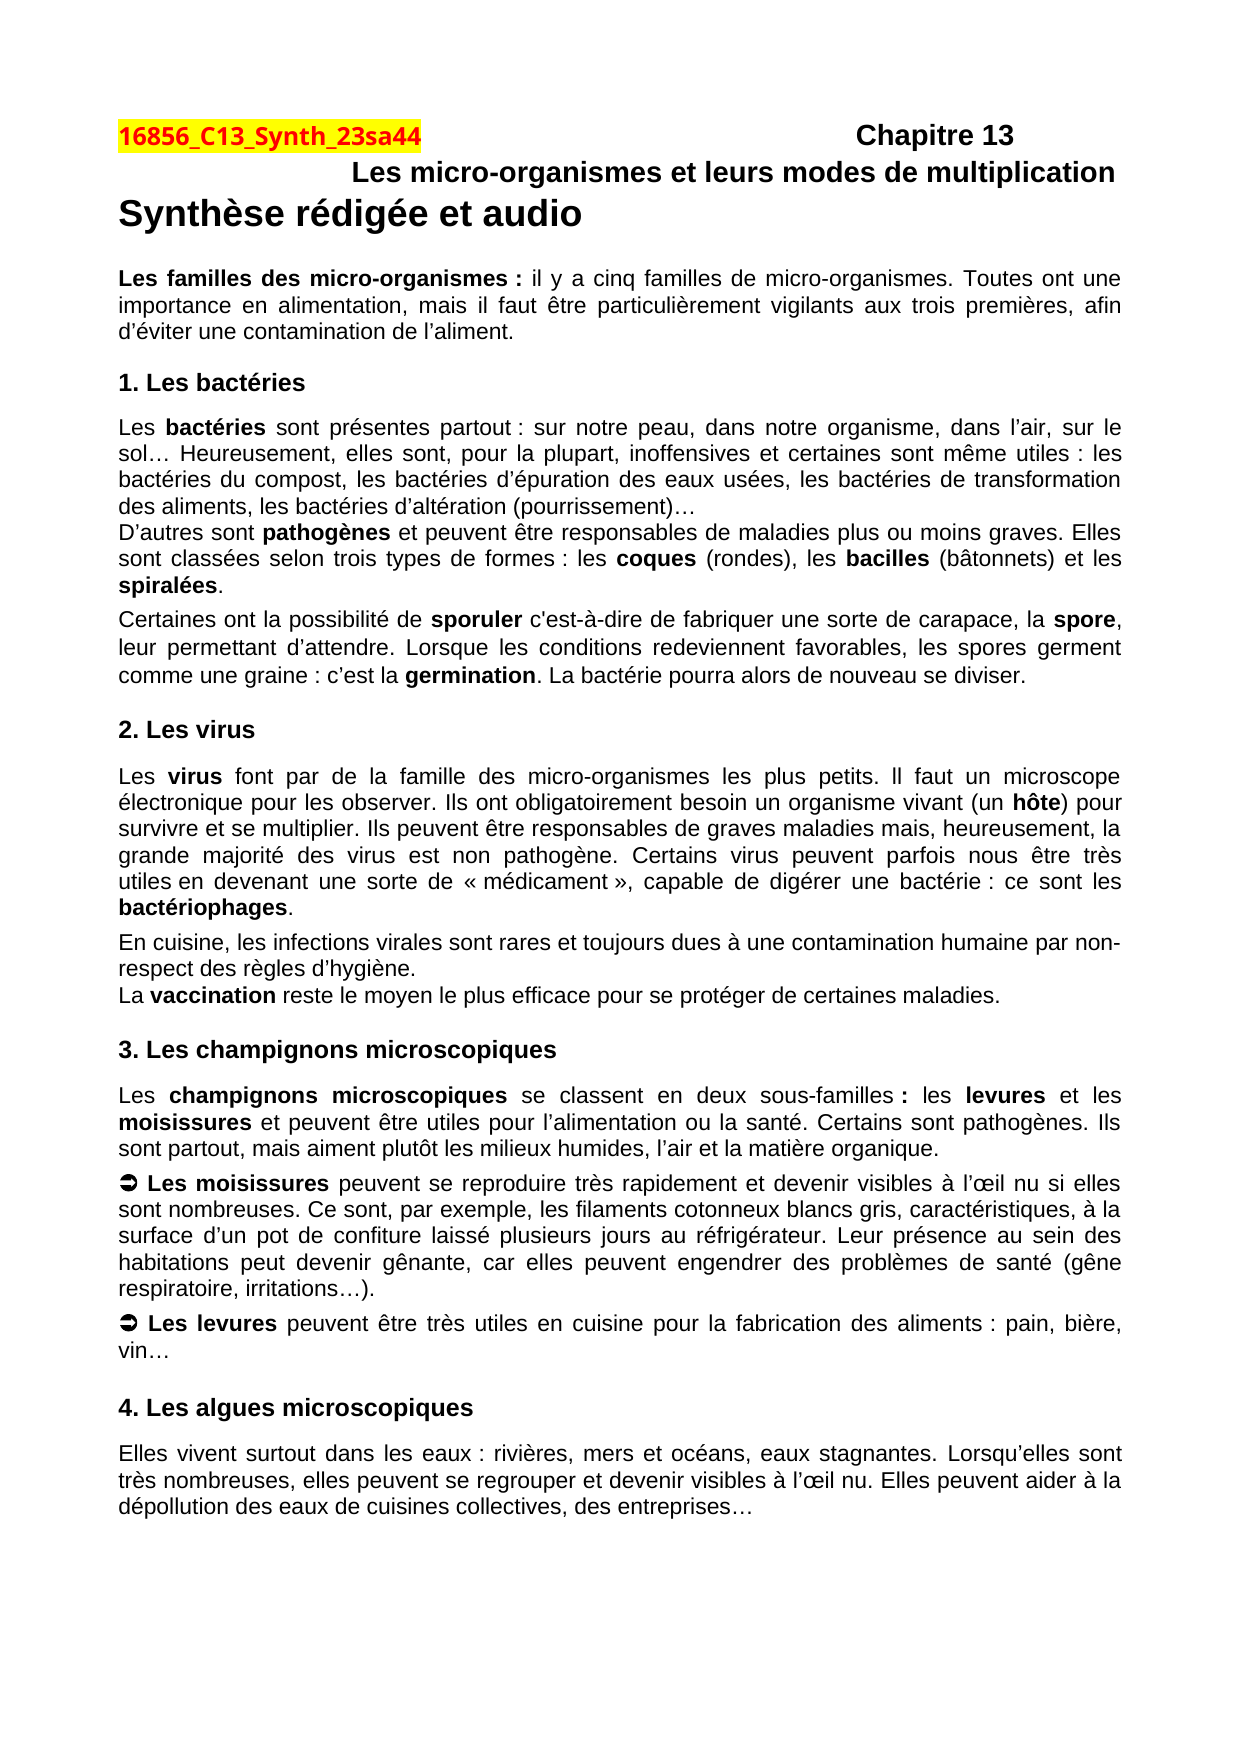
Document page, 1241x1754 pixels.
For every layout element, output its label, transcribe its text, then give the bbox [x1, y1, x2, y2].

text D’autres sont pathogènes et peuvent être responsables de maladies plus ou moins graves. Elles sont classées selon trois types de formes : les coques (rondes), les bacilles (bâtonnets) et les spiralées. [118, 519, 1122, 598]
text 1. Les bactéries [118, 368, 1122, 397]
text La vaccination reste le moyen le plus efficace pour se protéger de certaines maladies. [118, 982, 1122, 1008]
text Les virus font par de la famille des micro-organismes les plus petits. ll faut un microscope électronique pour les observer. Ils ont obligatoirement besoin un organisme vivant (un hôte) pour survivre et se multiplier. Ils peuvent être responsables de graves maladies mais, heureusement, la grande majorité des virus est non pathogène. Certains virus peuvent parfois nous être très utiles en devenant une sorte de « médicament », capable de digérer une bactérie : ce sont les bactériophages. [118, 763, 1122, 921]
text Les micro-organismes et leurs modes de multiplication [118, 155, 1122, 188]
text 4. Les algues microscopiques [118, 1393, 1122, 1422]
text Certaines ont la possibilité de sporuler c'est-à-dire de fabriquer une sorte de carapace, la spore, leur permettant d’attendre. Lorsque les conditions redeviennent favorables, les spores germent comme une graine : c’est la germination. La bactérie pourra alors de nouveau se diviser. [118, 606, 1122, 689]
text Elles vivent surtout dans les eaux : rivières, mers et océans, eaux stagnantes. Lorsqu’elles sont très nombreuses, elles peuvent se regrouper et devenir visibles à l’œil nu. Elles peuvent aider à la dépollution des eaux de cuisines collectives, des entreprises… [118, 1440, 1122, 1519]
text 3. Les champignons microscopiques [118, 1035, 1122, 1064]
text En cuisine, les infections virales sont rares et toujours dues à une contamination humaine par non-respect des règles d’hygiène. [118, 929, 1122, 982]
text 2. Les virus [118, 716, 1122, 744]
text Les moisissures peuvent se reproduire très rapidement et devenir visibles à l’œil nu si elles sont nombreuses. Ce sont, par exemple, les filaments cotonneux blancs gris, caractéristiques, à la surface d’un pot de confiture laissé plusieurs jours au réfrigérateur. Leur présence au sein des habitations peut devenir gênante, car elles peuvent engendrer des problèmes de santé (gêne respiratoire, irritations…). [118, 1169, 1122, 1301]
text Les champignons microscopiques se classent en deux sous-familles : les levures et les moisissures et peuvent être utiles pour l’alimentation ou la santé. Certains sont pathogènes. Ils sont partout, mais aiment plutôt les milieux humides, l’air et la matière organique. [118, 1082, 1122, 1161]
text Les bactéries sont présentes partout : sur notre peau, dans notre organisme, dans l’air, sur le sol… Heureusement, elles sont, pour la plupart, inoffensives et certaines sont même utiles : les bactéries du compost, les bactéries d’épuration des eaux usées, les bactéries de transformation des aliments, les bactéries d’altération (pourrissement)… [118, 414, 1122, 519]
text Synthèse rédigée et audio [118, 191, 1122, 234]
text 16856_C13_Synth_23sa44 Chapitre 13 [118, 118, 1122, 153]
text Les familles des micro-organismes : il y a cinq familles de micro-organismes. Toutes ont une importance en alimentation, mais il faut être particulièrement vigilants aux trois premières, afin d’éviter une contamination de l’aliment. [118, 265, 1122, 344]
text Les levures peuvent être très utiles en cuisine pour la fabrication des aliments : pain, bière, vin… [118, 1309, 1122, 1364]
